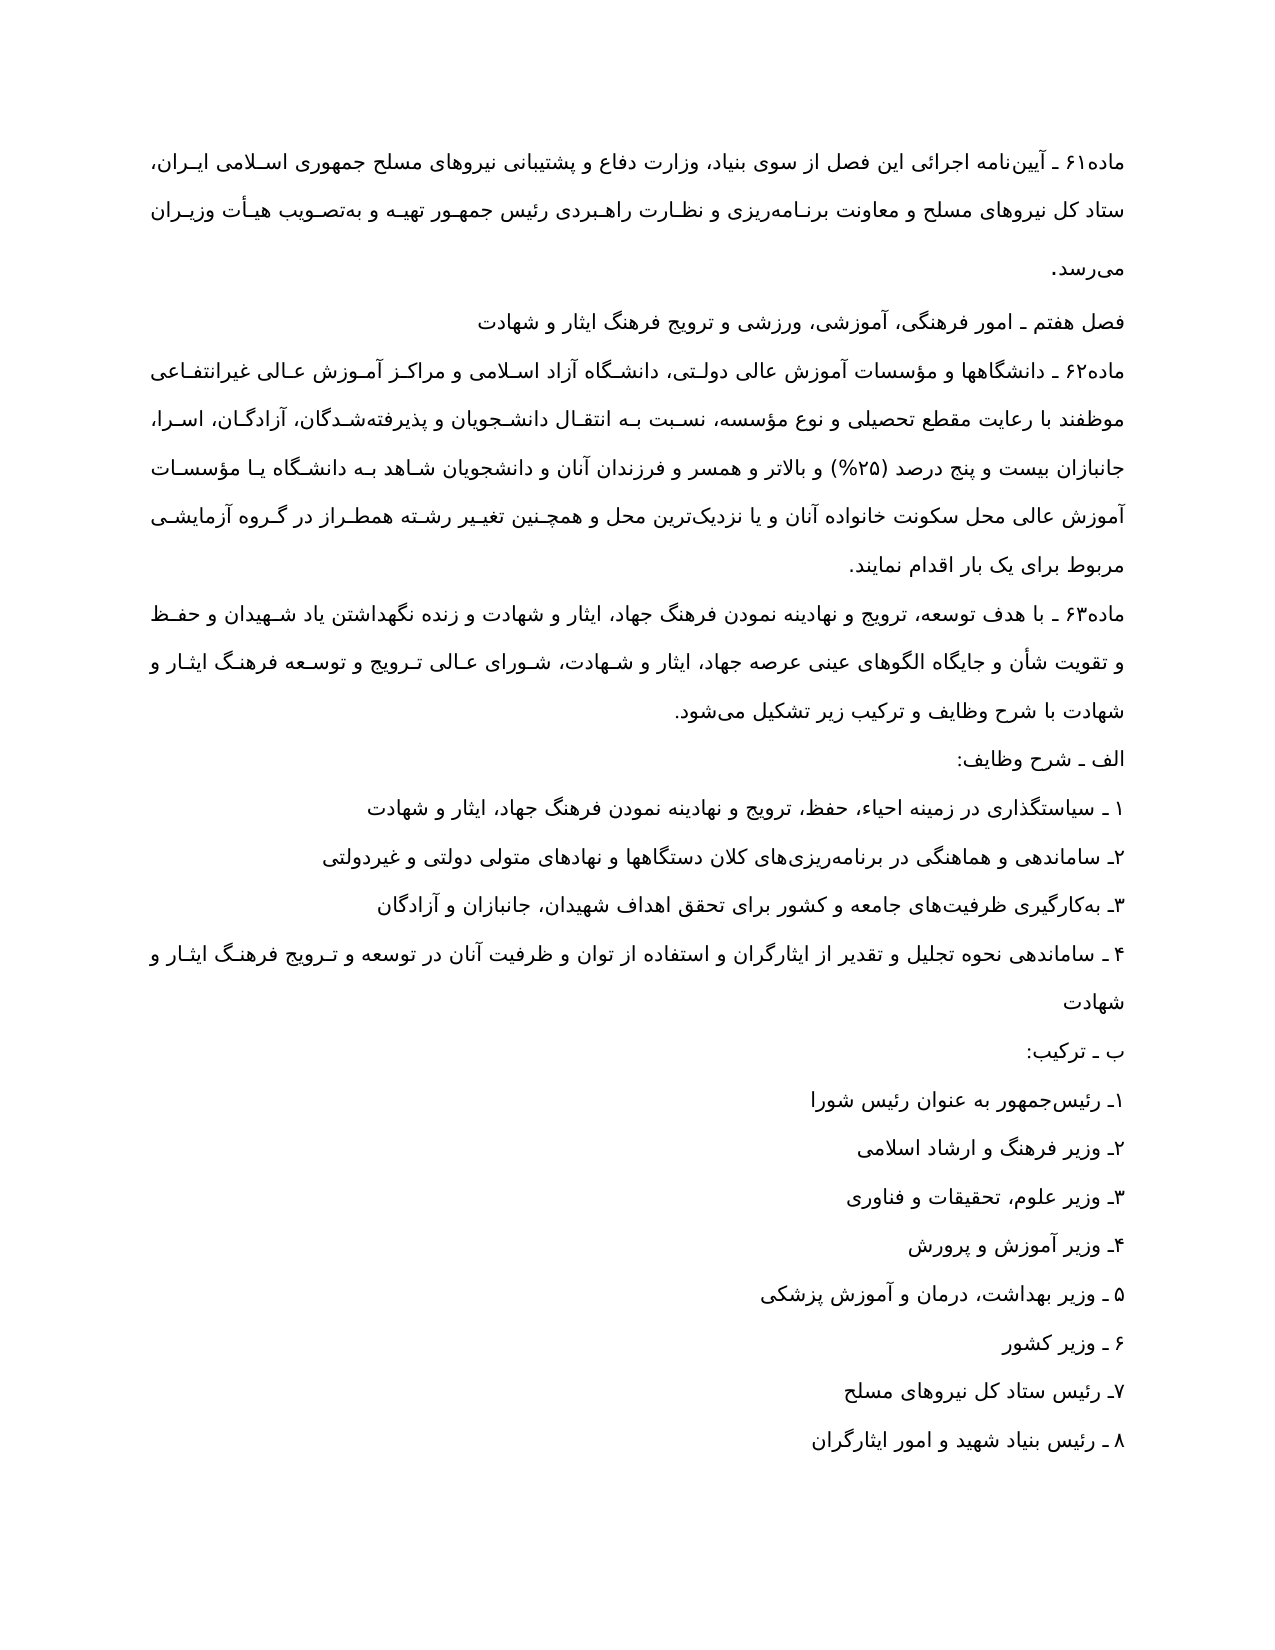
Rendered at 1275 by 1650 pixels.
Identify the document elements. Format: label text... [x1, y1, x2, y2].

text ۴ ـ ساماندهی نحوه تجلیل و تقدیر از ایثارگران و استفاده از توان و ظرفیت آنان در توسعه و ترویج فرهنگ ایثار و شهادت [150, 942, 1125, 1015]
text ب ـ ترکیب: [150, 1039, 1125, 1063]
text ۴ـ وزیر آموزش و پرورش [150, 1233, 1125, 1258]
text ۱ ـ سیاستگذاری در زمینه احیاء، حفظ، ترویج و نهادینه نمودن فرهنگ جهاد، ایثار و شهادت [150, 796, 1125, 820]
text ۸ ـ رئیس بنیاد شهید و امور ایثارگران [150, 1428, 1125, 1452]
text ماده۶۲ ـ دانشگاهها و مؤسسات آموزش عالی دولتی، دانشگاه آزاد اسلامی و مراکز آموزش عالی غیر‌انتفاعی موظفند با رعایت مقطع تحصیلی و نوع مؤسسه، نسبت به انتقال دانشجویان و پذیرفته‌شدگان، آزادگان، اسرا، جانبازان بیست و پنج درصد (۲۵%) و بالاتر و همسر و فرزندان آنان و دانشجویان شاهد به دانشگاه یا مؤسسات آموزش عالی محل سکونت خانواده آنان و یا نزدیک‌ترین محل و همچنین تغییر رشته همطراز در گروه آزمایشی مربوط برای یک بار اقدام نمایند. [150, 359, 1125, 577]
text ۷ـ رئیس ستاد کل نیروهای مسلح [150, 1379, 1125, 1403]
text ۲ـ ساماندهی و هماهنگی در برنامه‌ریزی‌های کلان دستگاهها و نهادهای متولی دولتی و غیر‌دولتی [150, 845, 1125, 869]
text ۵ ـ وزیر بهداشت، درمان و آموزش پزشکی [150, 1282, 1125, 1306]
text ۱ـ رئیس‌جمهور به عنوان رئیس شورا [150, 1088, 1125, 1112]
text ۳ـ وزیر علوم، تحقیقات و فناوری [150, 1185, 1125, 1209]
text ۳ـ به‌کارگیری ظرفیت‌های جامعه و کشور برای تحقق اهداف شهیدان، جانبازان و آزادگان [150, 893, 1125, 918]
text فصل هفتم ـ امور فرهنگی، آموزشی، ورزشی و ترویج فرهنگ ایثار و شهادت [150, 310, 1125, 334]
text ۲ـ وزیر فرهنگ و ارشاد اسلامی [150, 1136, 1125, 1161]
text الف ـ شرح وظایف: [150, 747, 1125, 772]
text ۶ ـ وزیر کشور [150, 1331, 1125, 1355]
text ماده۶۱ ـ آیین‌نامه اجرائی این فصل از سوی بنیاد، وزارت دفاع و پشتیبانی نیروهای مسلح جمهوری اسلامی ایران، ستاد کل نیروهای مسلح و معاونت برنامه‌ریزی و نظارت راهبردی رئیس جمهور تهیه و به‌تصویب هیأت وزیران می‌رسد. [150, 150, 1125, 281]
text ماده۶۳ ـ با هدف توسعه، ترویج و نهادینه نمودن فرهنگ جهاد، ایثار و شهادت و زنده نگهداشتن یاد شهیدان و حفظ و تقویت شأن و جایگاه الگوهای عینی عرصه جهاد، ایثار و شهادت، شورای عالی ترویج و توسعه فرهنگ ایثار و شهادت با شرح وظایف و ترکیب زیر تشکیل می‌شود. [150, 602, 1125, 723]
